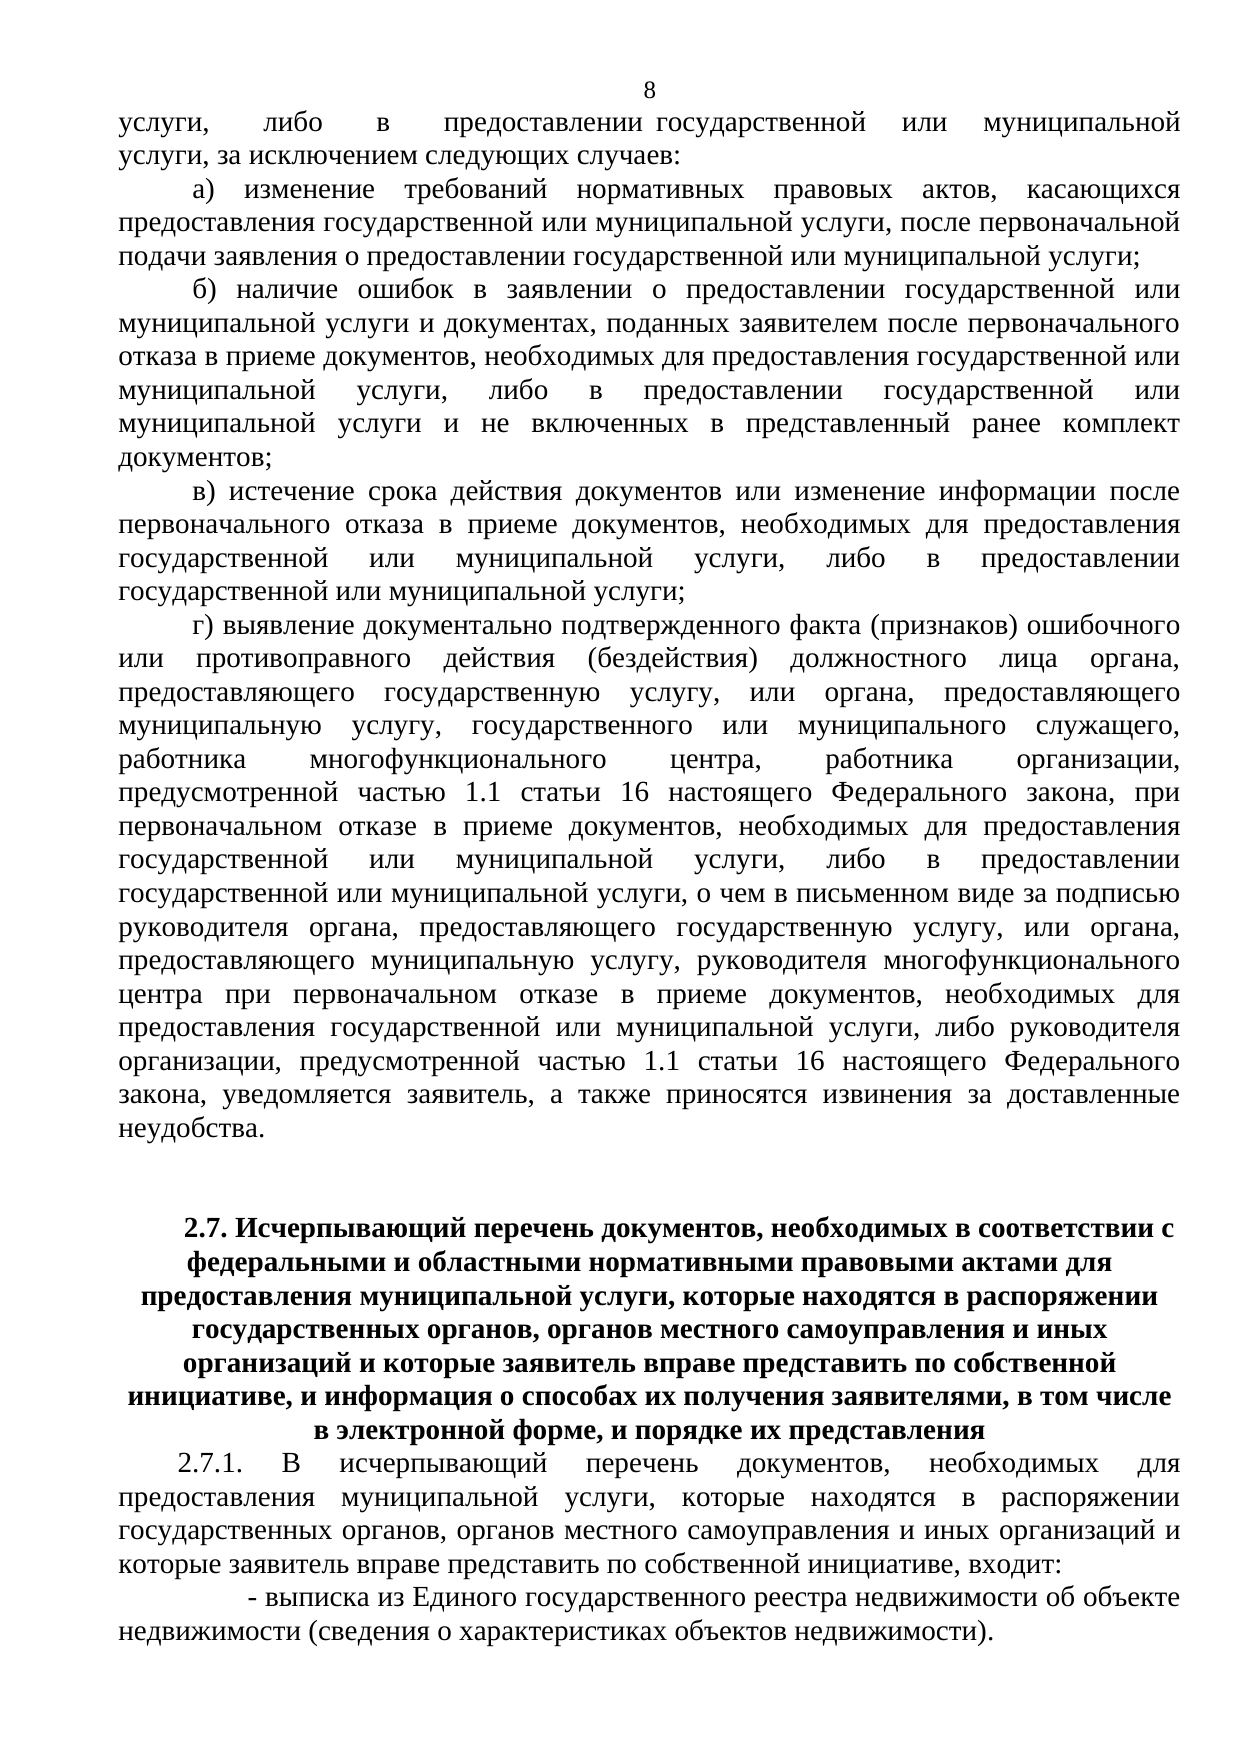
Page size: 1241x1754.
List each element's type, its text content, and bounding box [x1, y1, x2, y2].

text 2.7. Исчерпывающий перечень документов, необходимых в соответствии с федеральными и областными нормативными правовыми актами для предоставления муниципальной услуги, которые находятся в распоряжении государственных органов, органов местного самоуправления и иных организаций и которые заявитель вправе представить по собственной инициативе, и информация о способах их получения заявителями, в том числе в электронной форме, и порядке их представления [118, 1211, 1181, 1445]
text г) выявление документально подтвержденного факта (признаков) ошибочного или противоправного действия (бездействия) должностного лица органа, предоставляющего государственную услугу, или органа, предоставляющего муниципальную услугу, государственного или муниципального служащего, работника многофункционального центра, работника организации, предусмотренной частью 1.1 статьи 16 настоящего Федерального закона, при первоначальном отказе в приеме документов, необходимых для предоставления государственной или муниципальной услуги, либо в предоставлении государственной или муниципальной услуги, о чем в письменном виде за подписью руководителя органа, предоставляющего государственную услугу, или органа, предоставляющего муниципальную услугу, руководителя многофункционального центра при первоначальном отказе в приеме документов, необходимых для предоставления государственной или муниципальной услуги, либо руководителя организации, предусмотренной частью 1.1 статьи 16 настоящего Федерального закона, уведомляется заявитель, а также приносятся извинения за доставленные неудобства. [118, 607, 1181, 1143]
text а) изменение требований нормативных правовых актов, касающихся предоставления государственной или муниципальной услуги, после первоначальной подачи заявления о предоставлении государственной или муниципальной услуги; [118, 171, 1181, 271]
text в) истечение срока действия документов или изменение информации после первоначального отказа в приеме документов, необходимых для предоставления государственной или муниципальной услуги, либо в предоставлении государственной или муниципальной услуги; [118, 473, 1181, 607]
text - выписка из Единого государственного реестра недвижимости об объекте недвижимости (сведения о характеристиках объектов недвижимости). [118, 1579, 1181, 1647]
text 2.7.1. В исчерпывающий перечень документов, необходимых для предоставления муниципальной услуги, которые находятся в распоряжении государственных органов, органов местного самоуправления и иных организаций и которые заявитель вправе представить по собственной инициативе, входит: [118, 1445, 1181, 1579]
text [118, 104, 1181, 171]
text б) наличие ошибок в заявлении о предоставлении государственной или муниципальной услуги и документах, поданных заявителем после первоначального отказа в приеме документов, необходимых для предоставления государственной или муниципальной услуги, либо в предоставлении государственной или муниципальной услуги и не включенных в представленный ранее комплект документов; [118, 271, 1181, 473]
